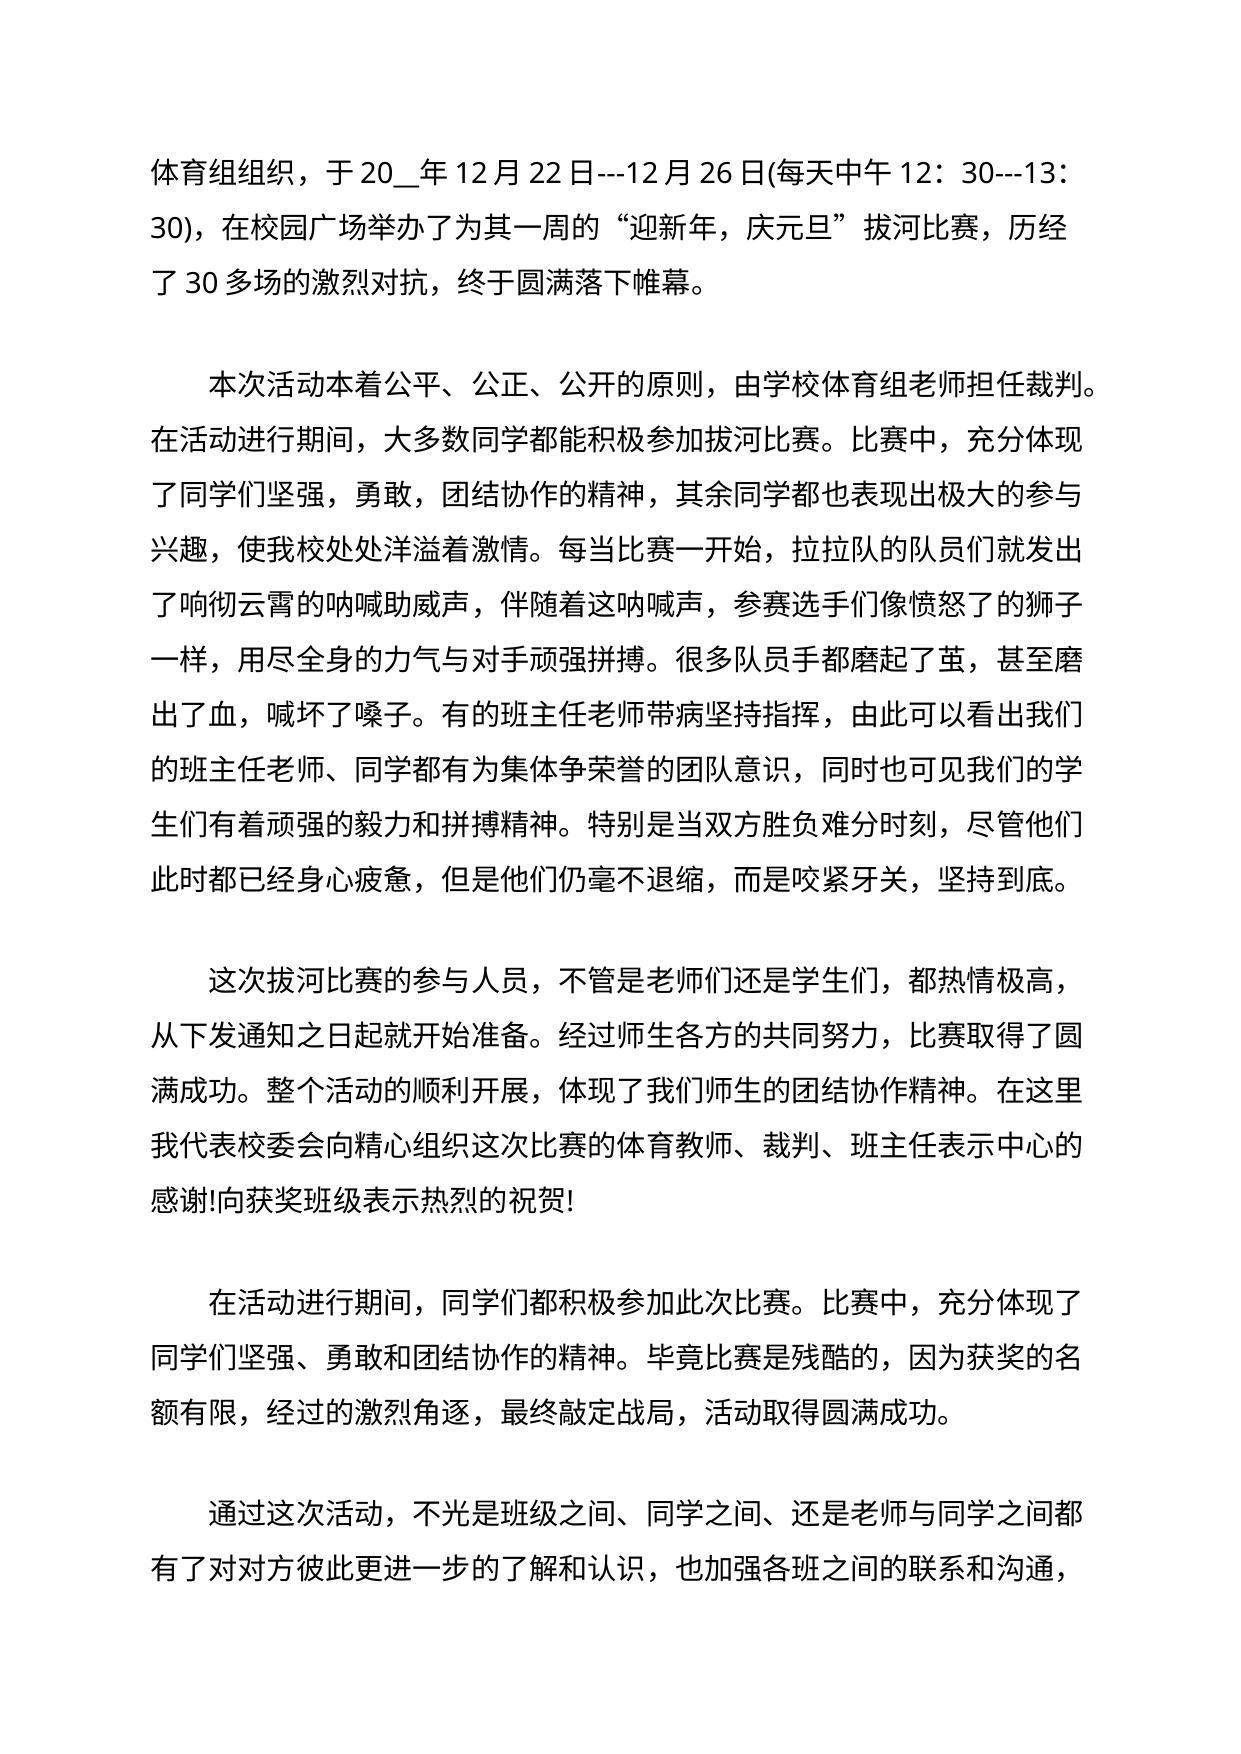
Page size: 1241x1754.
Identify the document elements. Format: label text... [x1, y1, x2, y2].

text 在活动进行期间，同学们都积极参加此次比赛。比赛中，充分体现了同学们坚强、勇敢和团结协作的精神。毕竟比赛是残酷的，因为获奖的名额有限，经过的激烈角逐，最终敲定战局，活动取得圆满成功。 [150, 1279, 1090, 1431]
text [150, 1491, 1090, 1588]
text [150, 150, 1090, 302]
text 这次拔河比赛的参与人员，不管是老师们还是学生们，都热情极高，从下发通知之日起就开始准备。经过师生各方的共同努力，比赛取得了圆满成功。整个活动的顺利开展，体现了我们师生的团结协作精神。在这里我代表校委会向精心组织这次比赛的体育教师、裁判、班主任表示中心的感谢!向获奖班级表示热烈的祝贺! [150, 958, 1090, 1220]
text 本次活动本着公平、公正、公开的原则，由学校体育组老师担任裁判。在活动进行期间，大多数同学都能积极参加拔河比赛。比赛中，充分体现了同学们坚强，勇敢，团结协作的精神，其余同学都也表现出极大的参与兴趣，使我校处处洋溢着激情。每当比赛一开始，拉拉队的队员们就发出了响彻云霄的呐喊助威声，伴随着这呐喊声，参赛选手们像愤怒了的狮子一样，用尽全身的力气与对手顽强拼搏。很多队员手都磨起了茧，甚至磨出了血，喊坏了嗓子。有的班主任老师带病坚持指挥，由此可以看出我们的班主任老师、同学都有为集体争荣誉的团队意识，同时也可见我们的学生们有着顽强的毅力和拼搏精神。特别是当双方胜负难分时刻，尽管他们此时都已经身心疲惫，但是他们仍毫不退缩，而是咬紧牙关，坚持到底。 [150, 362, 1090, 898]
